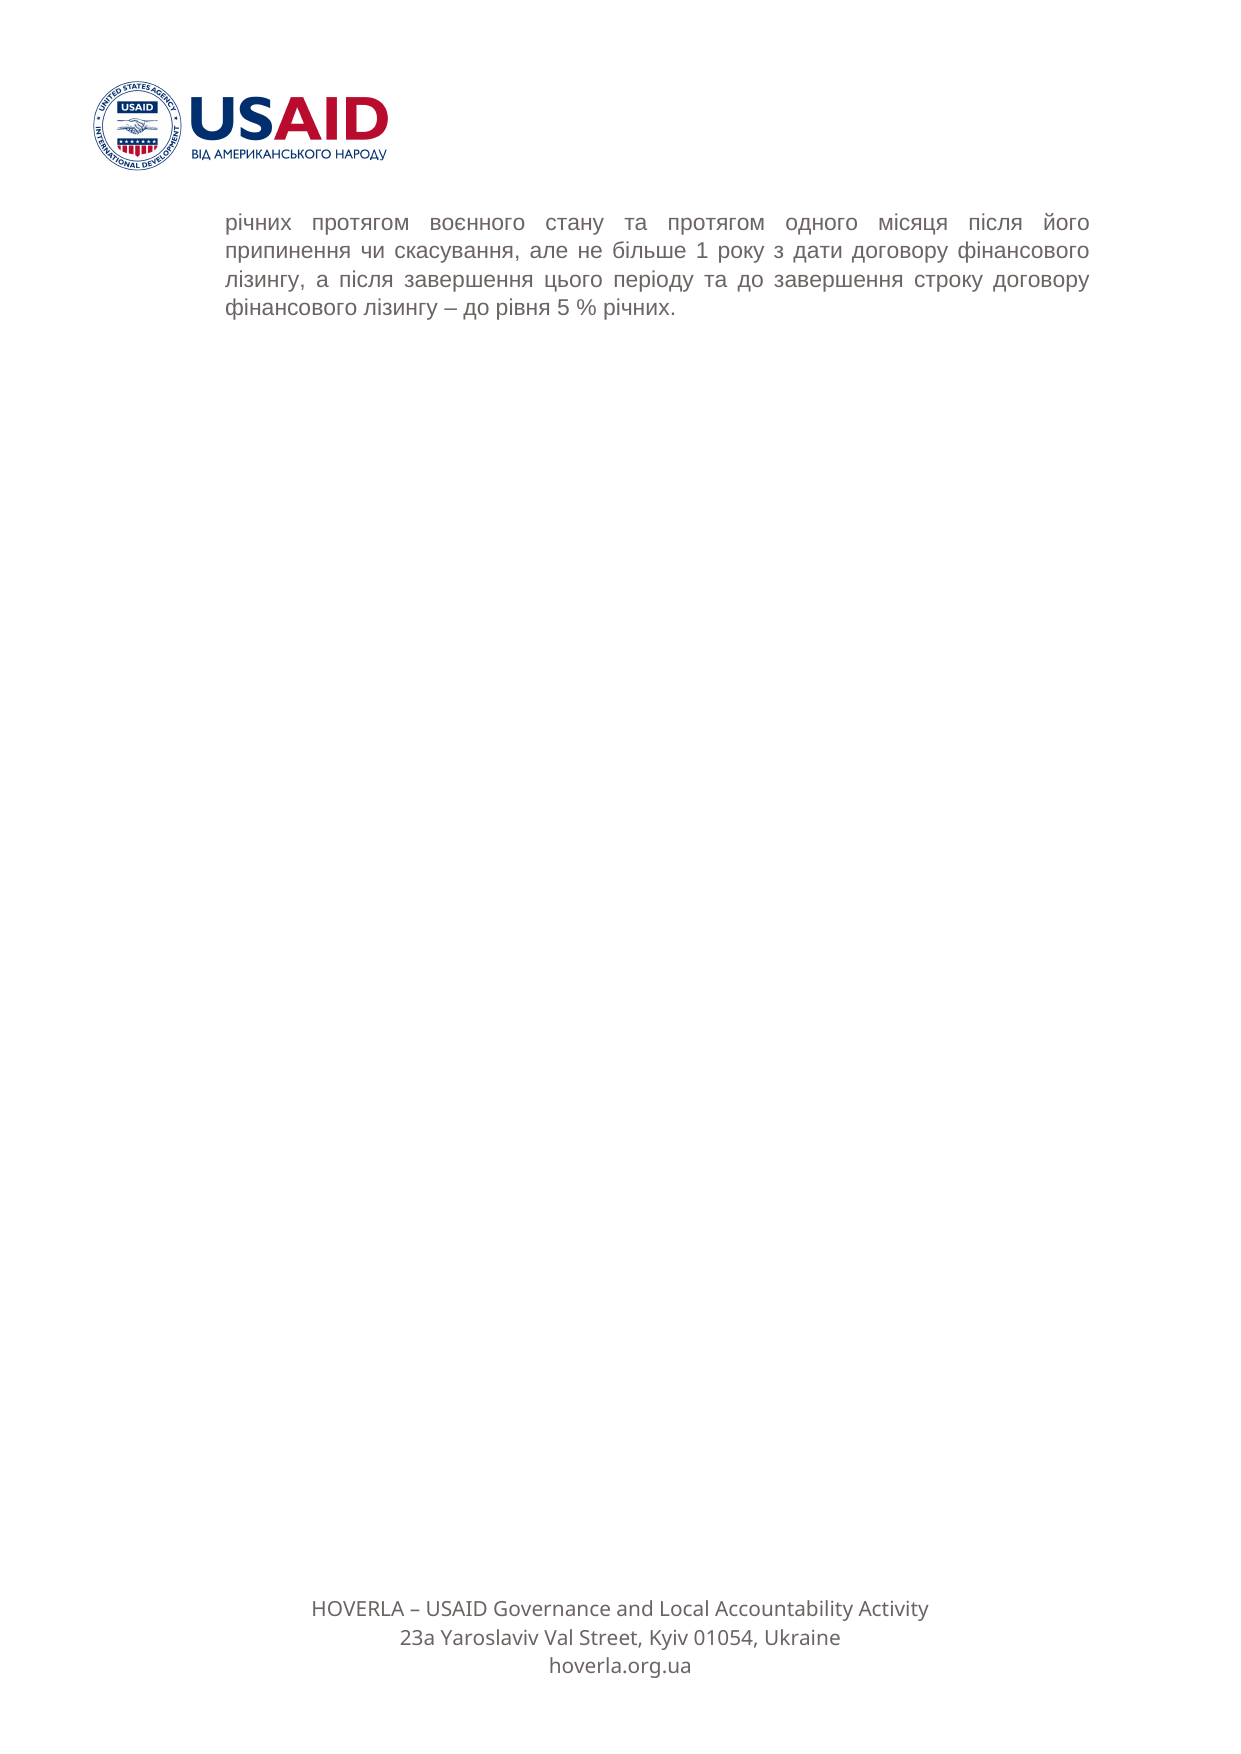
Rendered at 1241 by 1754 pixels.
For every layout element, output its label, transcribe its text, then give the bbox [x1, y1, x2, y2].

picture [51, 55, 430, 202]
